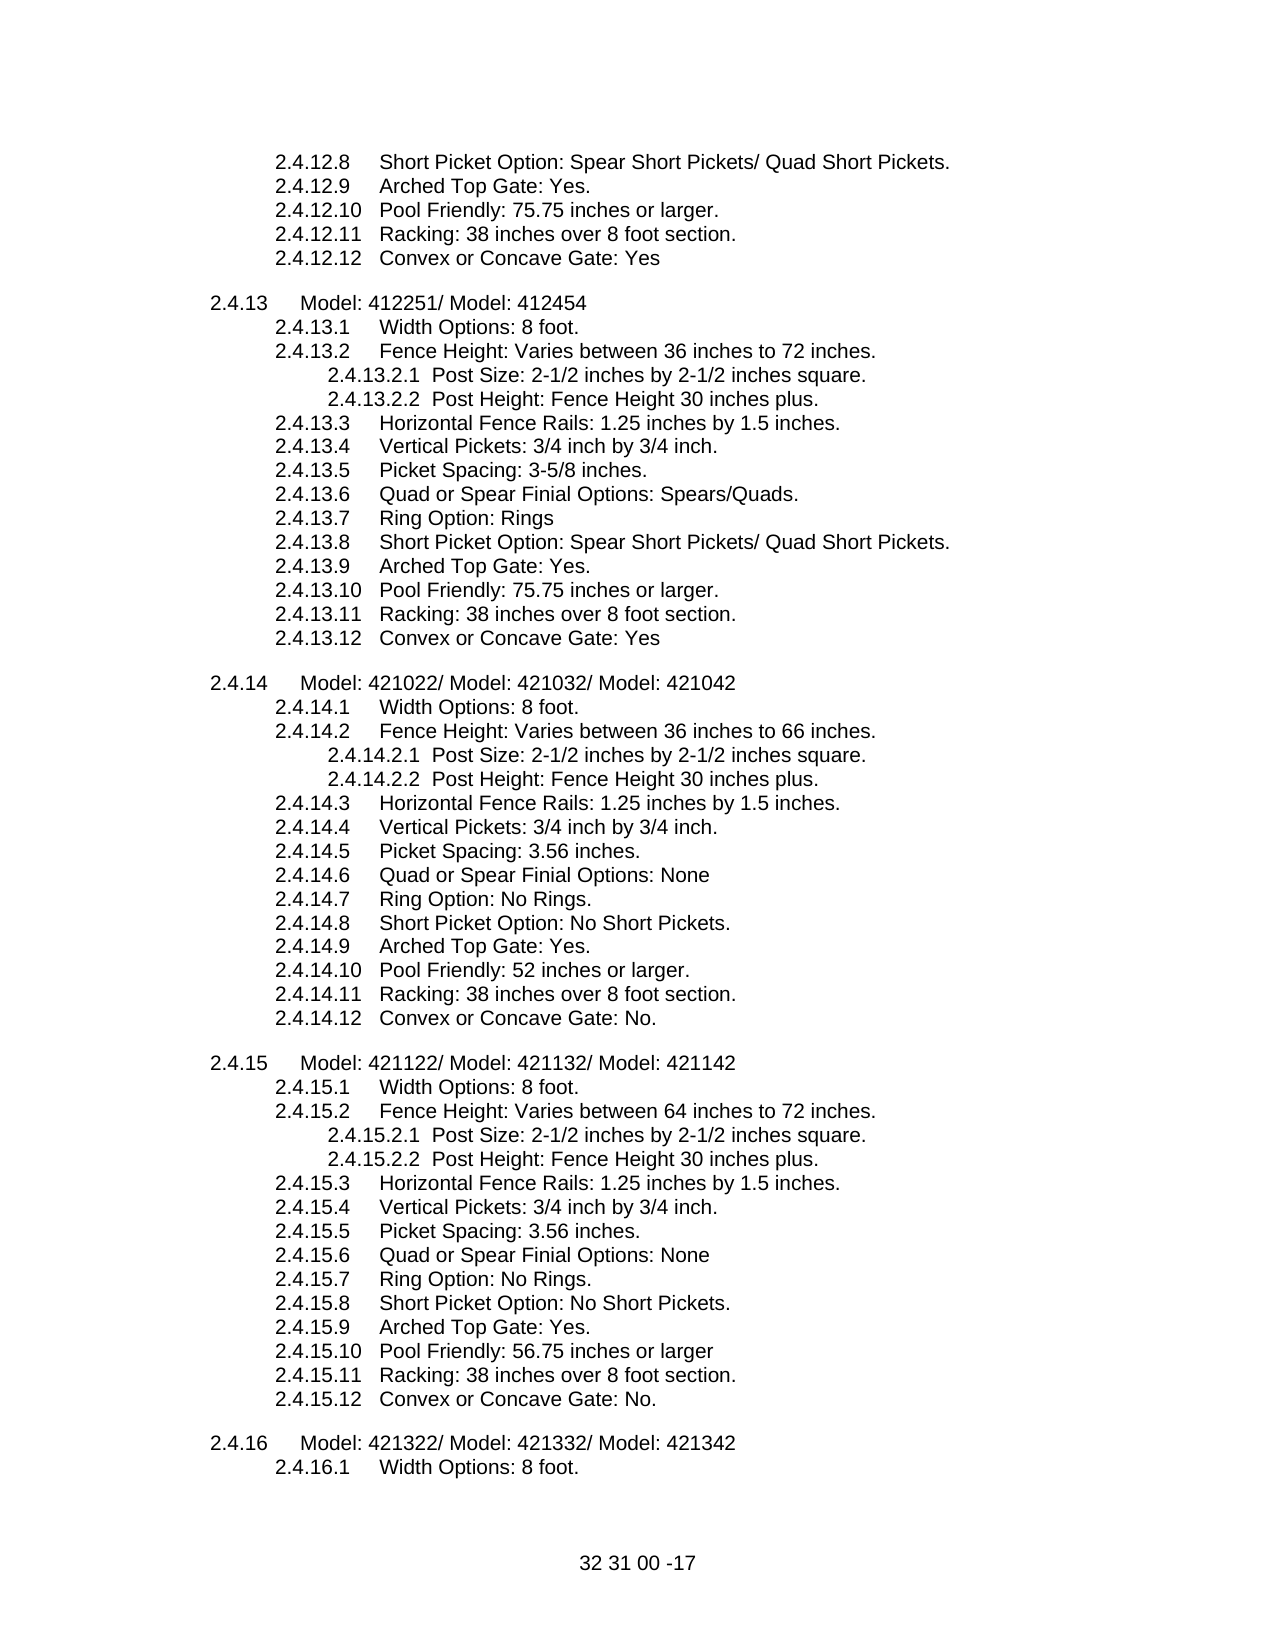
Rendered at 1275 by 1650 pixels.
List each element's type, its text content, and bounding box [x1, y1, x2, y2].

list Fence Height: Varies between 64 inches to 72 inches. [275, 1099, 1125, 1123]
list Post Size: 2-1/2 inches by 2-1/2 inches square. [327, 362, 1125, 386]
list Vertical Pickets: 3/4 inch by 3/4 inch. [275, 434, 1125, 458]
list Vertical Pickets: 3/4 inch by 3/4 inch. [275, 1195, 1125, 1219]
list Post Height: Fence Height 30 inches plus. [327, 1147, 1125, 1171]
list Convex or Concave Gate: Yes [275, 246, 1125, 270]
list Picket Spacing: 3.56 inches. [275, 838, 1125, 862]
list Picket Spacing: 3.56 inches. [275, 1219, 1125, 1243]
list Ring Option: No Rings. [275, 886, 1125, 910]
list Post Height: Fence Height 30 inches plus. [327, 767, 1125, 791]
list Horizontal Fence Rails: 1.25 inches by 1.5 inches. [275, 1171, 1125, 1195]
list Vertical Pickets: 3/4 inch by 3/4 inch. [275, 814, 1125, 838]
list Quad or Spear Finial Options: None [275, 862, 1125, 886]
list Convex or Concave Gate: Yes [275, 626, 1125, 650]
list Fence Height: Varies between 36 inches to 66 inches. [275, 719, 1125, 743]
list Arched Top Gate: Yes. [275, 174, 1125, 198]
list Pool Friendly: 52 inches or larger. [275, 958, 1125, 982]
list Convex or Concave Gate: No. [275, 1386, 1125, 1410]
list Racking: 38 inches over 8 foot section. [275, 602, 1125, 626]
list Short Picket Option: No Short Pickets. [275, 910, 1125, 934]
list Arched Top Gate: Yes. [275, 1314, 1125, 1338]
list Racking: 38 inches over 8 foot section. [275, 222, 1125, 246]
list Fence Height: Varies between 36 inches to 72 inches. [275, 338, 1125, 362]
list Pool Friendly: 56.75 inches or larger [275, 1338, 1125, 1362]
list Model: 412251/ Model: 412454 [210, 291, 1125, 314]
list Model: 421122/ Model: 421132/ Model: 421142 [210, 1051, 1125, 1075]
list Post Size: 2-1/2 inches by 2-1/2 inches square. [327, 1123, 1125, 1147]
list Ring Option: No Rings. [275, 1267, 1125, 1291]
list Quad or Spear Finial Options: Spears/Quads. [275, 482, 1125, 506]
list Post Height: Fence Height 30 inches plus. [327, 386, 1125, 410]
list Arched Top Gate: Yes. [275, 554, 1125, 578]
list Model: 421322/ Model: 421332/ Model: 421342 [210, 1431, 1125, 1455]
list Short Picket Option: No Short Pickets. [275, 1291, 1125, 1314]
list Picket Spacing: 3-5/8 inches. [275, 458, 1125, 482]
list Horizontal Fence Rails: 1.25 inches by 1.5 inches. [275, 791, 1125, 814]
list Short Picket Option: Spear Short Pickets/ Quad Short Pickets. [275, 150, 1125, 174]
list Ring Option: Rings [275, 506, 1125, 530]
list Width Options: 8 foot. [275, 314, 1125, 338]
list Model: 421022/ Model: 421032/ Model: 421042 [210, 671, 1125, 695]
list Horizontal Fence Rails: 1.25 inches by 1.5 inches. [275, 410, 1125, 434]
list Pool Friendly: 75.75 inches or larger. [275, 578, 1125, 602]
list Width Options: 8 foot. [275, 1455, 1125, 1479]
list Arched Top Gate: Yes. [275, 934, 1125, 958]
list Width Options: 8 foot. [275, 1075, 1125, 1099]
list Width Options: 8 foot. [275, 695, 1125, 719]
list Racking: 38 inches over 8 foot section. [275, 982, 1125, 1006]
list Quad or Spear Finial Options: None [275, 1243, 1125, 1267]
list Convex or Concave Gate: No. [275, 1006, 1125, 1030]
list Racking: 38 inches over 8 foot section. [275, 1362, 1125, 1386]
list Post Size: 2-1/2 inches by 2-1/2 inches square. [327, 743, 1125, 767]
list Short Picket Option: Spear Short Pickets/ Quad Short Pickets. [275, 530, 1125, 554]
list Pool Friendly: 75.75 inches or larger. [275, 198, 1125, 222]
